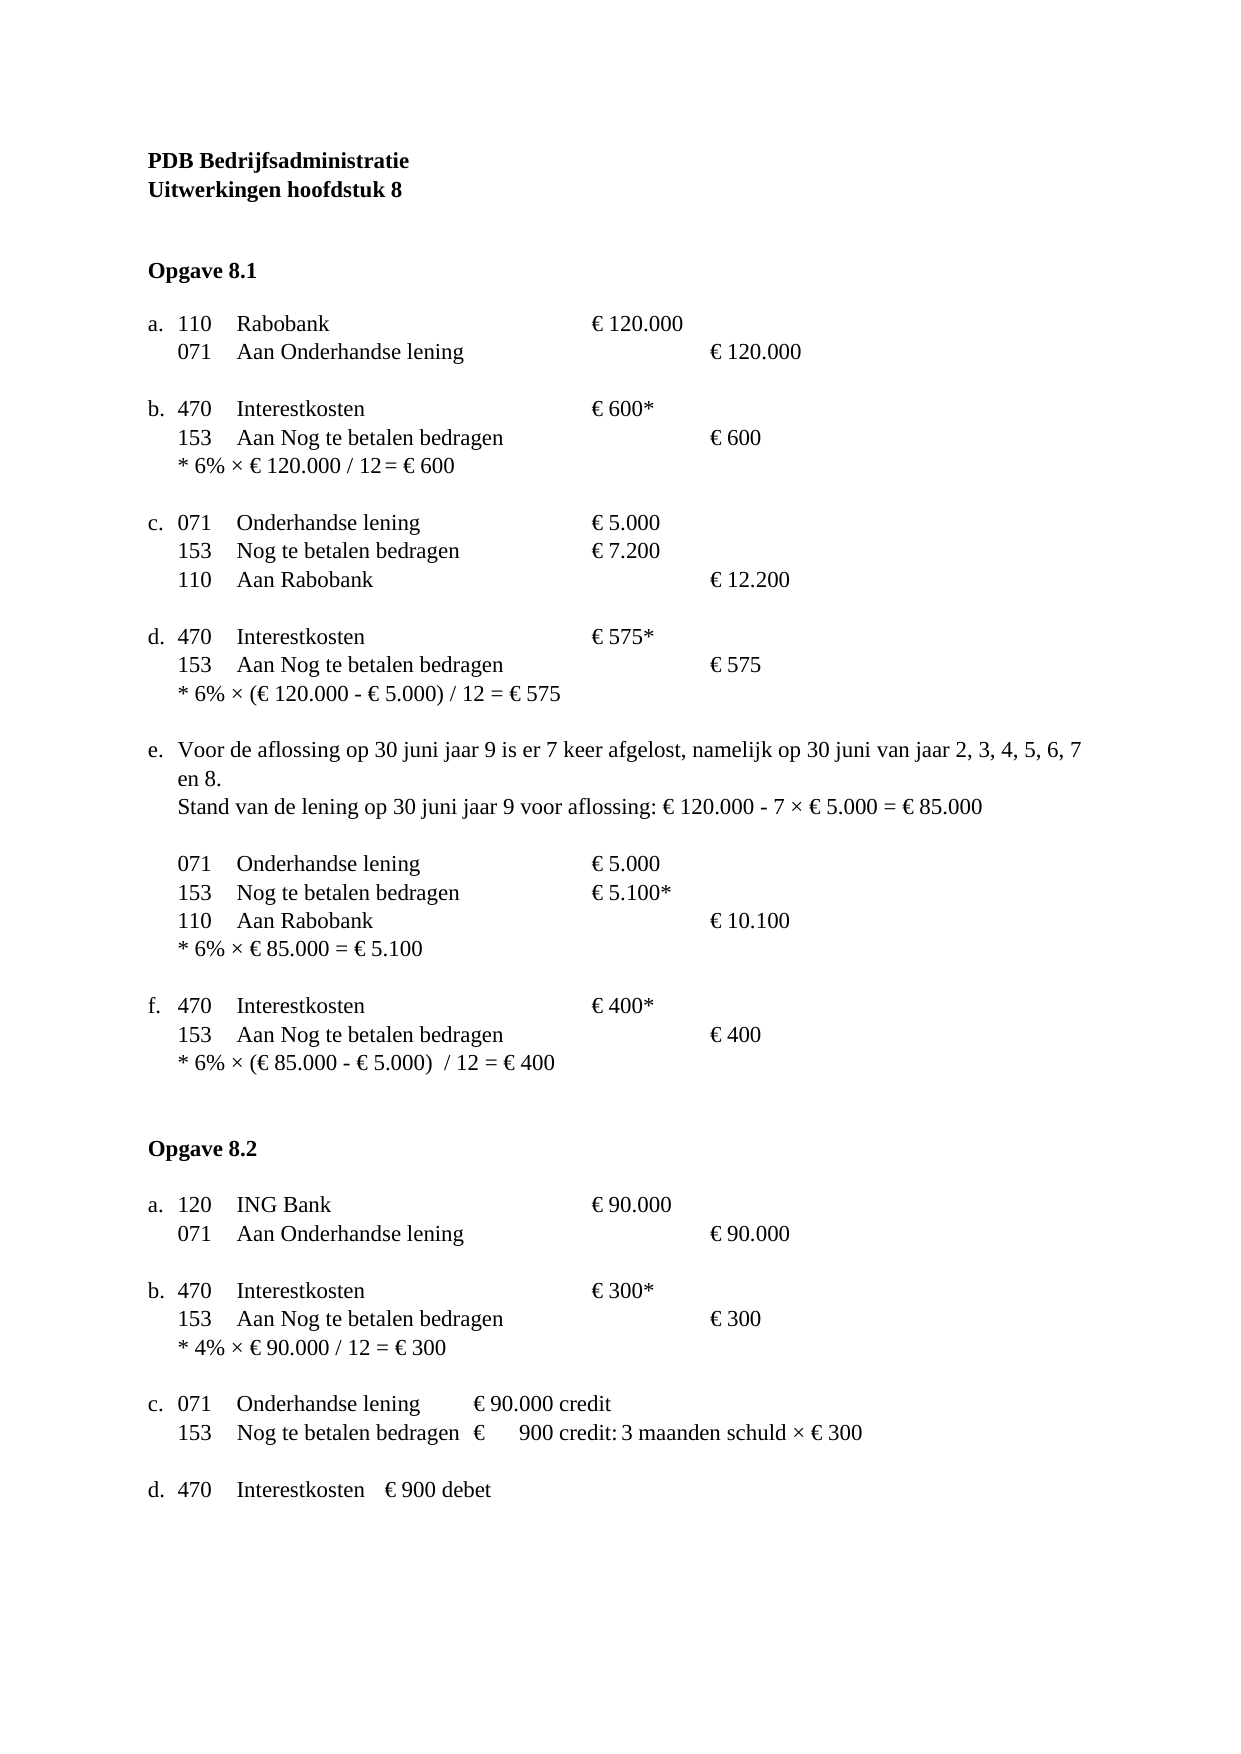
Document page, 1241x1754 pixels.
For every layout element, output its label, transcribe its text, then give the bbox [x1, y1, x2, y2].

list 153 Aan Nog te betalen bedragen € 575 [177, 651, 1093, 677]
list 153 Nog te betalen bedragen € 5.100* [177, 879, 1093, 905]
list 071 Onderhandse lening € 5.000 [148, 509, 1093, 535]
text * 4% × € 90.000 / 12 = € 300 [148, 1334, 1093, 1360]
list 470 Interestkosten € 400* [148, 992, 1093, 1019]
list 110 Aan Rabobank € 10.100 [177, 907, 1093, 933]
list 470 Interestkosten € 900 debet [148, 1476, 1093, 1502]
text Opgave 8.1 [148, 257, 1093, 283]
list 110 Aan Rabobank € 12.200 [177, 566, 1093, 592]
list Voor de aflossing op 30 juni jaar 9 is er 7 keer afgelost, namelijk op 30 juni van jaar 2, 3, 4, 5, 6, 7 en 8. [148, 736, 1093, 791]
list 071 Aan Onderhandse lening € 90.000 [148, 1220, 1093, 1246]
list 153 Aan Nog te betalen bedragen € 400 [177, 1021, 1093, 1047]
list 153 Nog te betalen bedragen € 900 credit: 3 maanden schuld × € 300 [177, 1419, 1093, 1445]
list 153 Aan Nog te betalen bedragen € 600 [177, 424, 1093, 450]
list 120 ING Bank € 90.000 [148, 1191, 1093, 1218]
list 470 Interestkosten € 600* [148, 395, 1093, 422]
text * 6% × (€ 85.000 - € 5.000) / 12 = € 400 [148, 1049, 1093, 1076]
list 153 Aan Nog te betalen bedragen € 300 [177, 1305, 1093, 1332]
list 071 Aan Onderhandse lening € 120.000 [148, 338, 1093, 365]
list 110 Rabobank € 120.000 [148, 310, 1093, 336]
text Uitwerkingen hoofdstuk 8 [148, 176, 1093, 202]
list Opgave 8.2 [148, 1134, 1093, 1161]
text PDB Bedrijfsadministratie [148, 148, 1093, 174]
list 153 Nog te betalen bedragen € 7.200 [177, 537, 1093, 564]
text * 6% × € 85.000 = € 5.100 [148, 936, 1093, 962]
text * 6% × € 120.000 / 12 = € 600 [148, 452, 1093, 478]
text * 6% × (€ 120.000 - € 5.000) / 12 = € 575 [148, 679, 1093, 706]
list 470 Interestkosten € 575* [148, 623, 1093, 649]
list 071 Onderhandse lening € 90.000 credit [148, 1391, 1093, 1417]
list 071 Onderhandse lening € 5.000 [177, 850, 1093, 877]
list 470 Interestkosten € 300* [148, 1277, 1093, 1303]
list Stand van de lening op 30 juni jaar 9 voor aflossing: € 120.000 - 7 × € 5.000 = € 85.000 [177, 793, 1093, 820]
